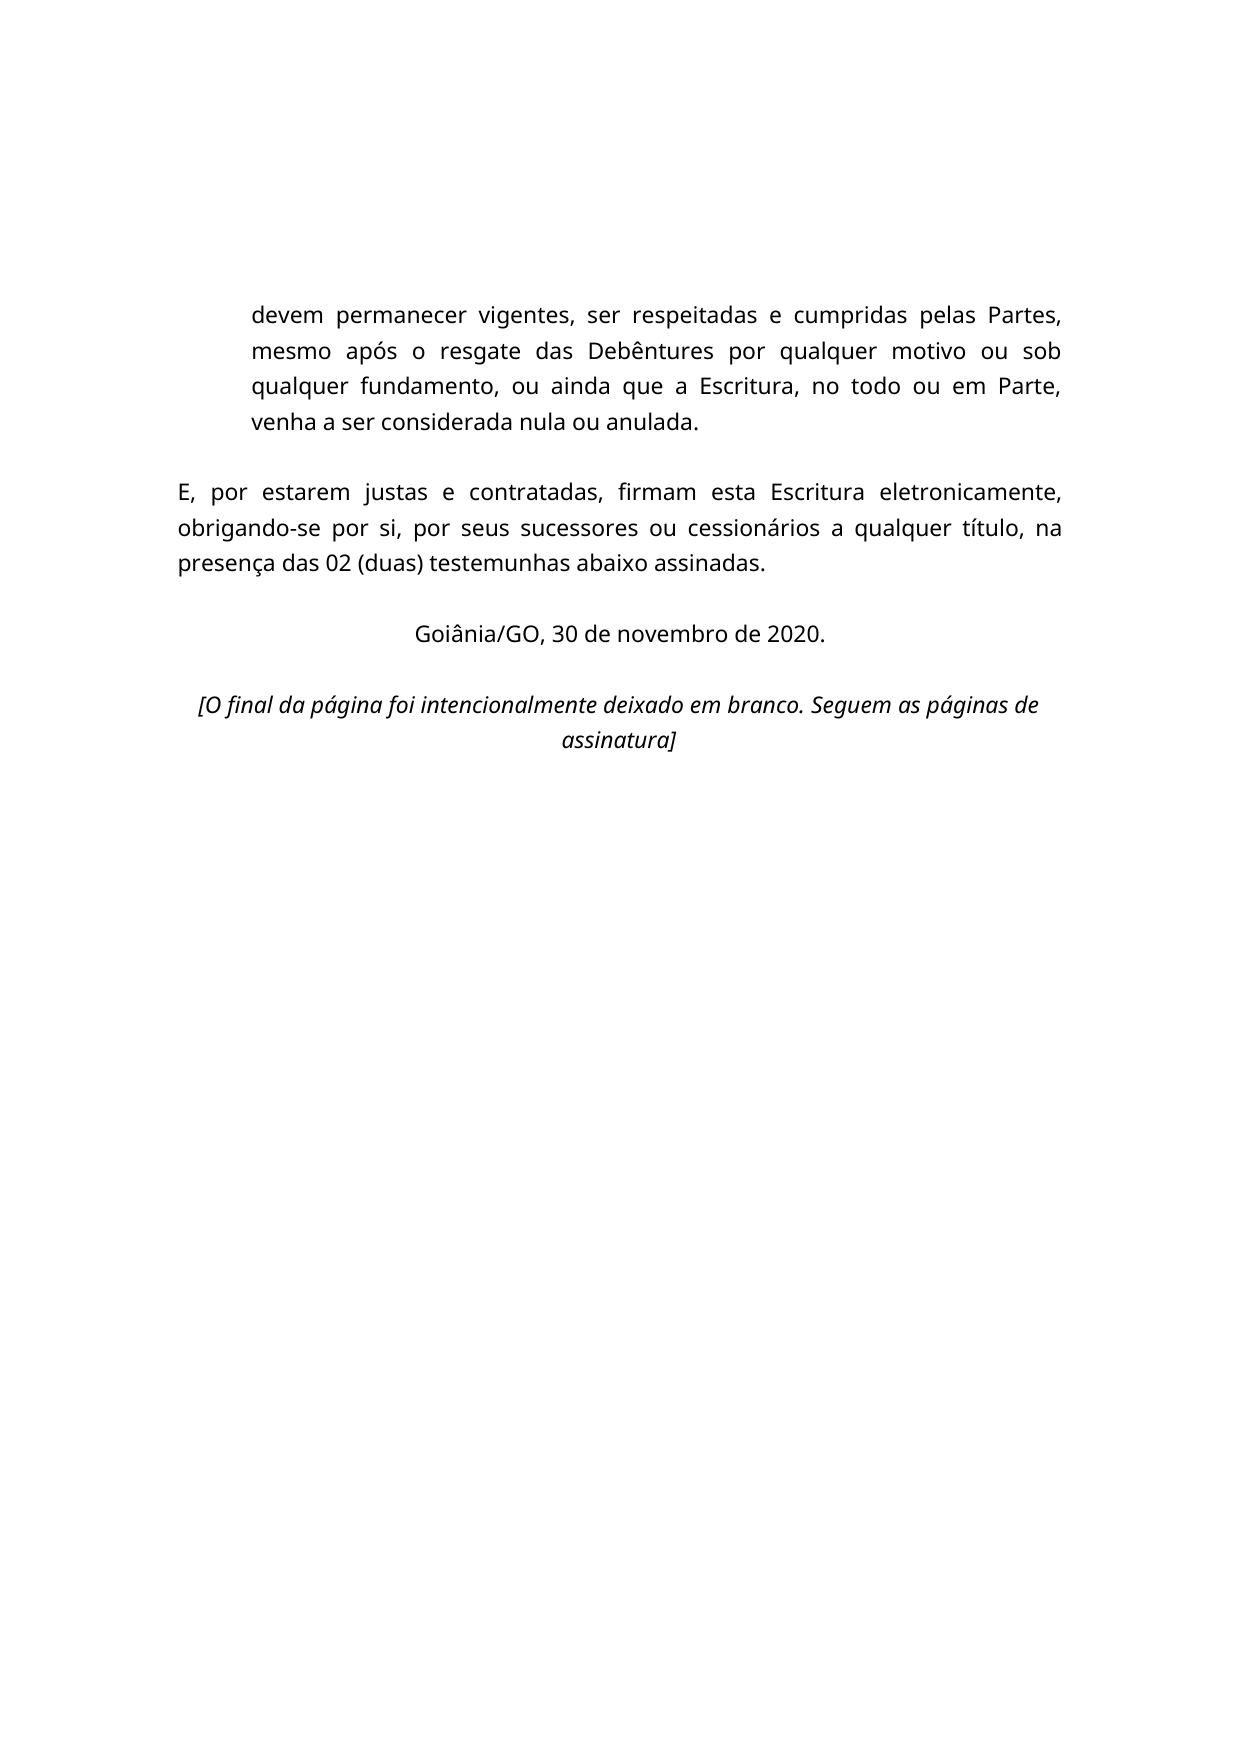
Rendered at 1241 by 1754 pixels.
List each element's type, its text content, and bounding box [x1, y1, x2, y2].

text E, por estarem justas e contratadas, firmam esta Escritura eletronicamente, obrigando-se por si, por seus sucessores ou cessionários a qualquer título, na presença das 02 (duas) testemunhas abaixo assinadas. [177, 472, 1063, 579]
text [O final da página foi intencionalmente deixado em branco. Seguem as páginas de assinatura] [177, 685, 1063, 756]
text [251, 295, 1063, 437]
text Goiânia/GO, 30 de novembro de 2020. [177, 614, 1063, 649]
